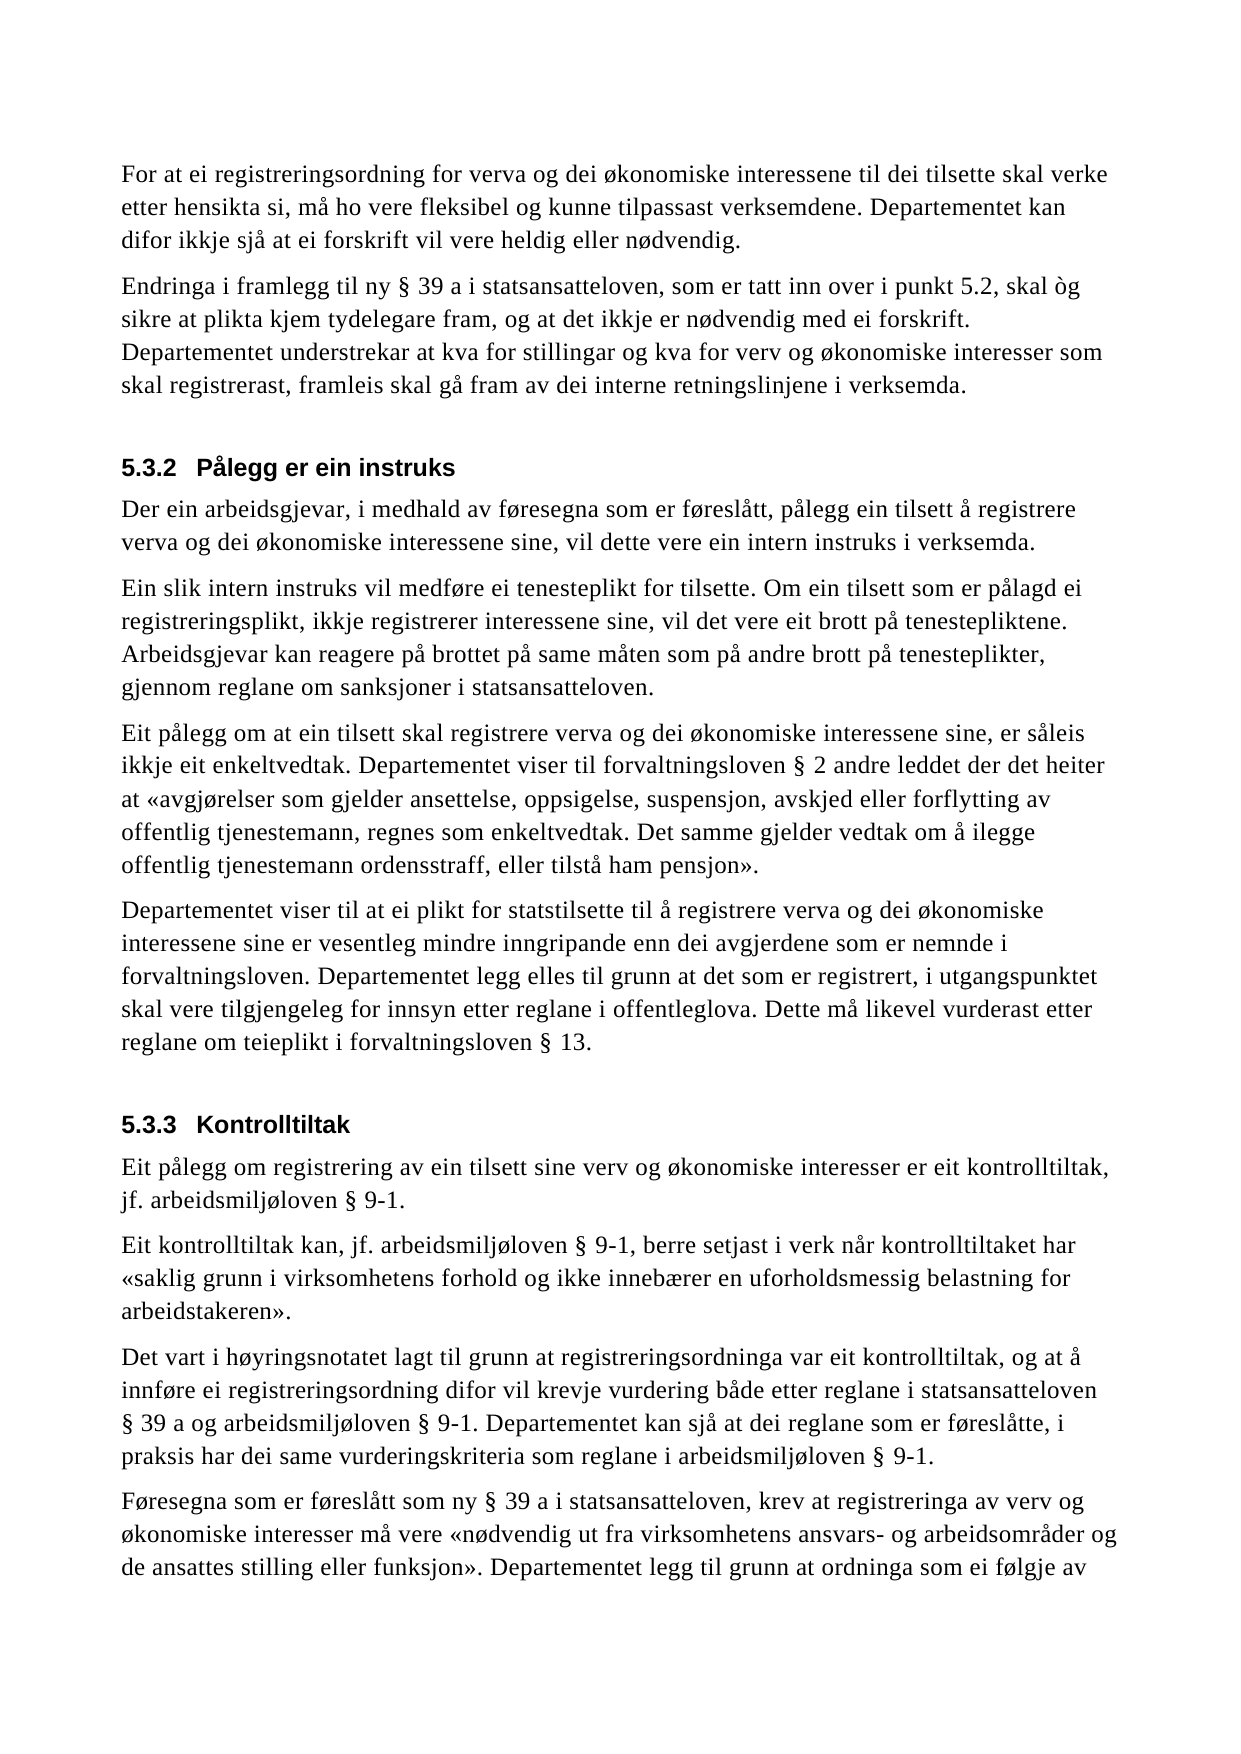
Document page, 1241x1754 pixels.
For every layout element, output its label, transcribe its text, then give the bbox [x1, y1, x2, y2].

text Det vart i høyringsnotatet lagt til grunn at registreringsordninga var eit kontrolltiltak, og at å innføre ei registreringsordning difor vil krevje vurdering både etter reglane i statsansatteloven § 39 a og arbeidsmiljøloven § 9-1. Departementet kan sjå at dei reglane som er føreslåtte, i praksis har dei same vurderingskriteria som reglane i arbeidsmiljøloven § 9-1. [121, 1342, 1119, 1469]
text For at ei registreringsordning for verva og dei økonomiske interessene til dei tilsette skal verke etter hensikta si, må ho vere fleksibel og kunne tilpassast verksemdene. Departementet kan difor ikkje sjå at ei forskrift vil vere heldig eller nødvendig. [121, 159, 1119, 254]
text Departementet viser til at ei plikt for statstilsette til å registrere verva og dei økonomiske interessene sine er vesentleg mindre inngripande enn dei avgjerdene som er nemnde i forvaltningsloven. Departementet legg elles til grunn at det som er registrert, i utgangspunktet skal vere tilgjengeleg for innsyn etter reglane i offentleglova. Dette må likevel vurderast etter reglane om teieplikt i forvaltningsloven § 13. [121, 895, 1119, 1056]
text Ein slik intern instruks vil medføre ei tenesteplikt for tilsette. Om ein tilsett som er pålagd ei registreringsplikt, ikkje registrerer interessene sine, vil det vere eit brott på tenestepliktene. Arbeidsgjevar kan reagere på brottet på same måten som på andre brott på tenesteplikter, gjennom reglane om sanksjoner i statsansatteloven. [121, 573, 1119, 701]
text Eit pålegg om at ein tilsett skal registrere verva og dei økonomiske interessene sine, er såleis ikkje eit enkeltvedtak. Departementet viser til forvaltningsloven § 2 andre leddet der det heiter at «avgjørelser som gjelder ansettelse, oppsigelse, suspensjon, avskjed eller forflytting av offentlig tjenestemann, regnes som enkeltvedtak. Det samme gjelder vedtak om å ilegge offentlig tjenestemann ordensstraff, eller tilstå ham pensjon». [121, 718, 1119, 878]
text Eit kontrolltiltak kan, jf. arbeidsmiljøloven § 9-1, berre setjast i verk når kontrolltiltaket har «saklig grunn i virksomhetens forhold og ikke innebærer en uforholdsmessig belastning for arbeidstakeren». [121, 1230, 1119, 1325]
text Der ein arbeidsgjevar, i medhald av føresegna som er føreslått, pålegg ein tilsett å registrere verva og dei økonomiske interessene sine, vil dette vere ein intern instruks i verksemda. [121, 494, 1119, 556]
subtitle Pålegg er ein instruks [121, 453, 1119, 482]
text Endringa i framlegg til ny § 39 a i statsansatteloven, som er tatt inn over i punkt 5.2, skal òg sikre at plikta kjem tydelegare fram, og at det ikkje er nødvendig med ei forskrift. Departementet understrekar at kva for stillingar og kva for verv og økonomiske interesser som skal registrerast, framleis skal gå fram av dei interne retningslinjene i verksemda. [121, 271, 1119, 399]
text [121, 1486, 1119, 1581]
text Eit pålegg om registrering av ein tilsett sine verv og økonomiske interesser er eit kontrolltiltak, jf. arbeidsmiljøloven § 9-1. [121, 1152, 1119, 1213]
subtitle Kontrolltiltak [121, 1110, 1119, 1139]
